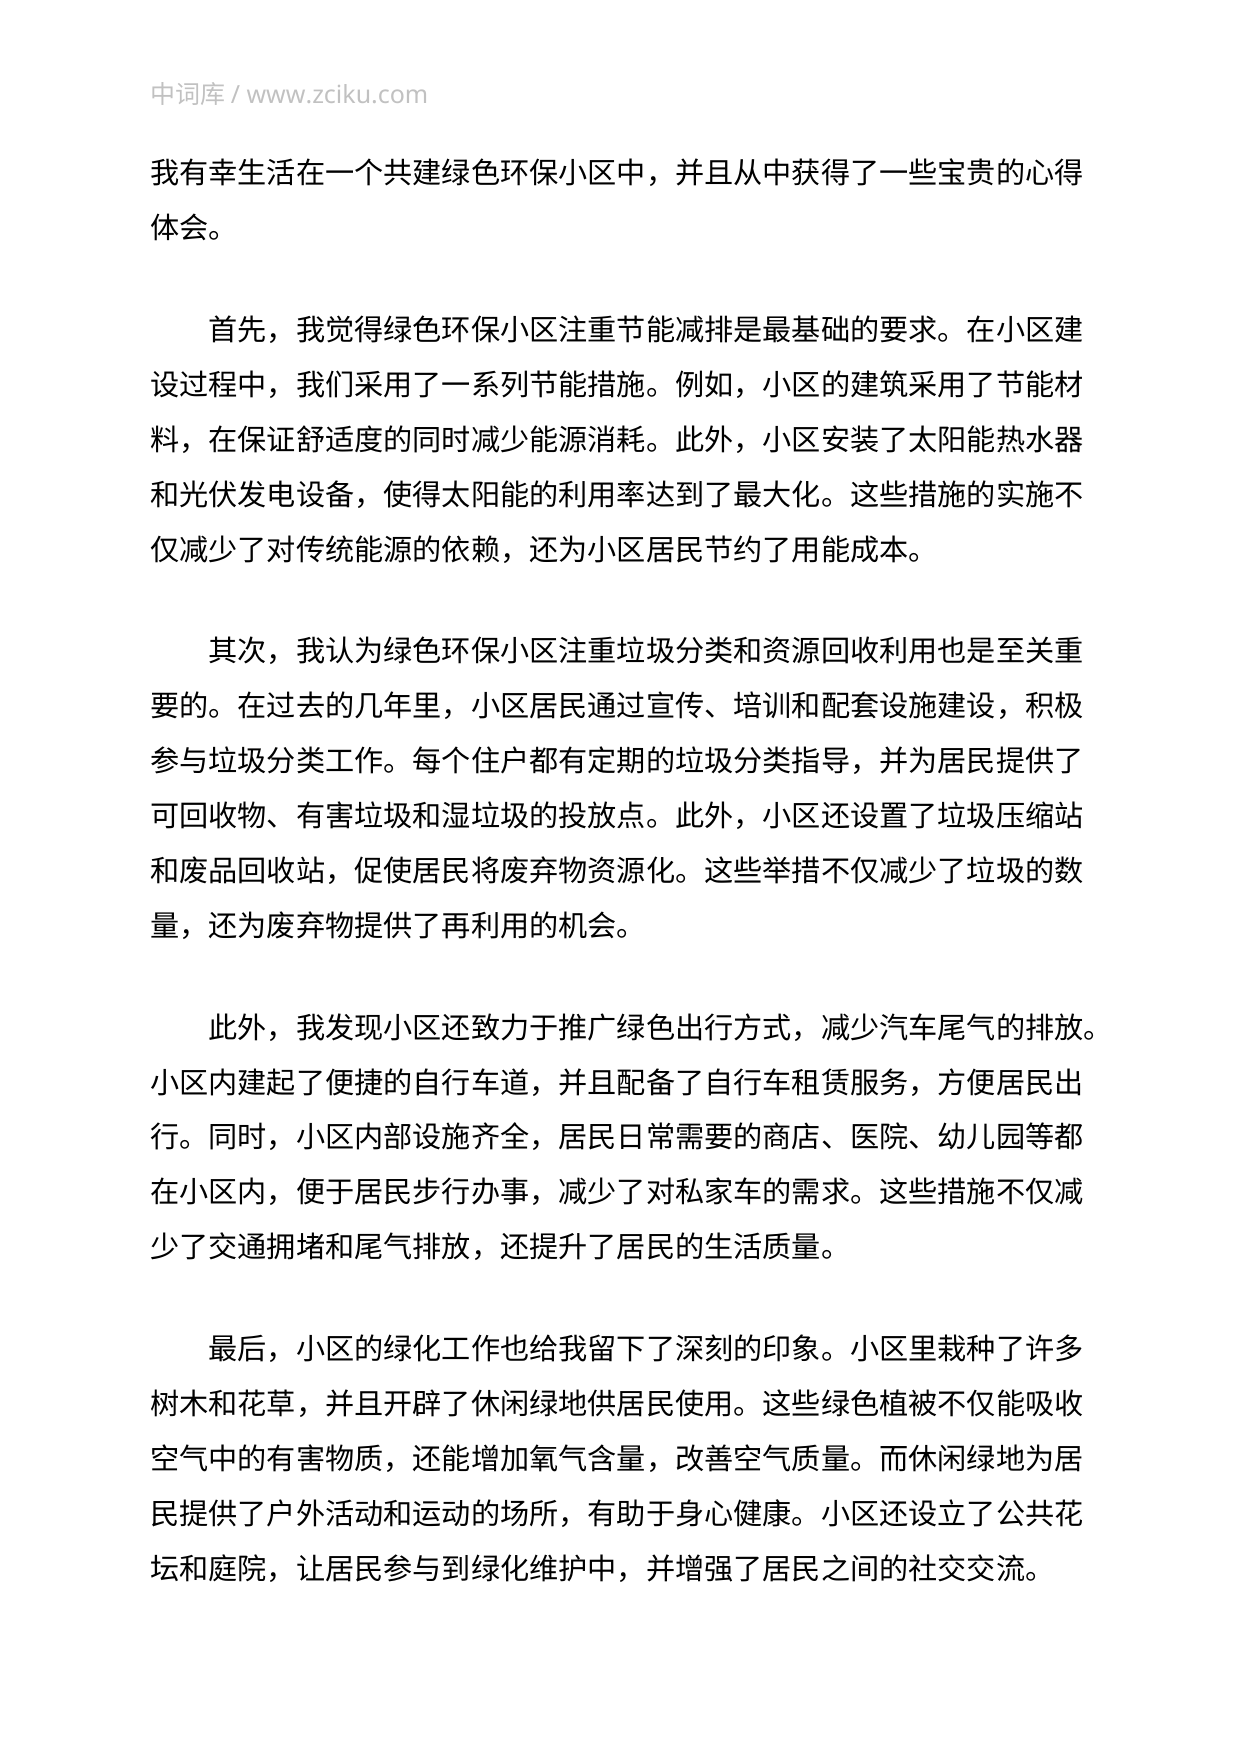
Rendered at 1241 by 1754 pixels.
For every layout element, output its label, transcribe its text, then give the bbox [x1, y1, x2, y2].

text 此外，我发现小区还致力于推广绿色出行方式，减少汽车尾气的排放。小区内建起了便捷的自行车道，并且配备了自行车租赁服务，方便居民出行。同时，小区内部设施齐全，居民日常需要的商店、医院、幼儿园等都在小区内，便于居民步行办事，减少了对私家车的需求。这些措施不仅减少了交通拥堵和尾气排放，还提升了居民的生活质量。 [150, 1004, 1090, 1266]
text 其次，我认为绿色环保小区注重垃圾分类和资源回收利用也是至关重要的。在过去的几年里，小区居民通过宣传、培训和配套设施建设，积极参与垃圾分类工作。每个住户都有定期的垃圾分类指导，并为居民提供了可回收物、有害垃圾和湿垃圾的投放点。此外，小区还设置了垃圾压缩站和废品回收站，促使居民将废弃物资源化。这些举措不仅减少了垃圾的数量，还为废弃物提供了再利用的机会。 [150, 628, 1090, 945]
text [150, 150, 1090, 247]
text 最后，小区的绿化工作也给我留下了深刻的印象。小区里栽种了许多树木和花草，并且开辟了休闲绿地供居民使用。这些绿色植被不仅能吸收空气中的有害物质，还能增加氧气含量，改善空气质量。而休闲绿地为居民提供了户外活动和运动的场所，有助于身心健康。小区还设立了公共花坛和庭院，让居民参与到绿化维护中，并增强了居民之间的社交交流。 [150, 1326, 1090, 1587]
text 首先，我觉得绿色环保小区注重节能减排是最基础的要求。在小区建设过程中，我们采用了一系列节能措施。例如，小区的建筑采用了节能材料，在保证舒适度的同时减少能源消耗。此外，小区安装了太阳能热水器和光伏发电设备，使得太阳能的利用率达到了最大化。这些措施的实施不仅减少了对传统能源的依赖，还为小区居民节约了用能成本。 [150, 307, 1090, 568]
